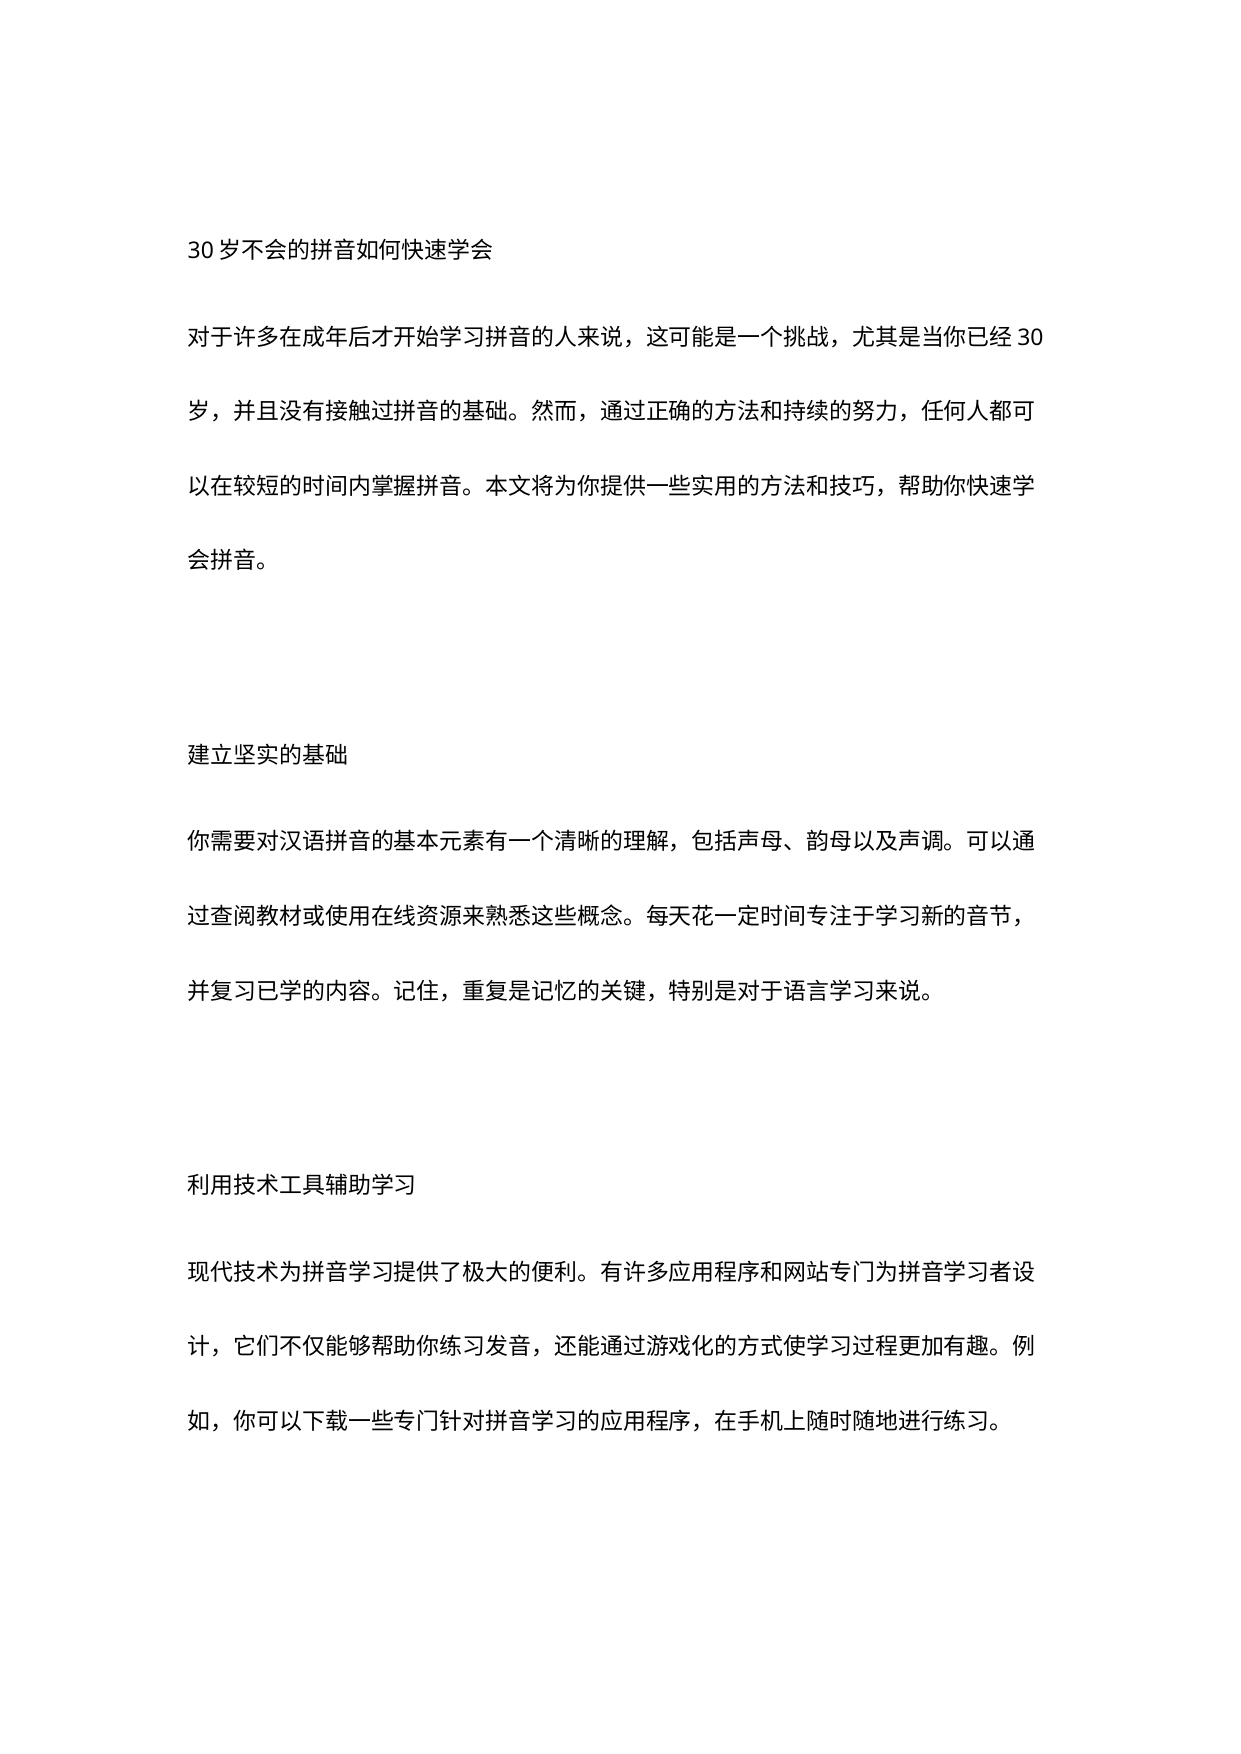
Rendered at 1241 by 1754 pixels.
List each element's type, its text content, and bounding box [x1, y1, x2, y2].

text 你需要对汉语拼音的基本元素有一个清晰的理解，包括声母、韵母以及声调。可以通过查阅教材或使用在线资源来熟悉这些概念。每天花一定时间专注于学习新的音节，并复习已学的内容。记住，重复是记忆的关键，特别是对于语言学习来说。 [187, 807, 1053, 1022]
text 建立坚实的基础 [187, 721, 1053, 786]
text 现代技术为拼音学习提供了极大的便利。有许多应用程序和网站专门为拼音学习者设计，它们不仅能够帮助你练习发音，还能通过游戏化的方式使学习过程更加有趣。例如，你可以下载一些专门针对拼音学习的应用程序，在手机上随时随地进行练习。 [187, 1238, 1053, 1452]
text 对于许多在成年后才开始学习拼音的人来说，这可能是一个挑战，尤其是当你已经30岁，并且没有接触过拼音的基础。然而，通过正确的方法和持续的努力，任何人都可以在较短的时间内掌握拼音。本文将为你提供一些实用的方法和技巧，帮助你快速学会拼音。 [187, 302, 1053, 592]
text 利用技术工具辅助学习 [187, 1151, 1053, 1216]
text 30岁不会的拼音如何快速学会 [187, 216, 1053, 281]
